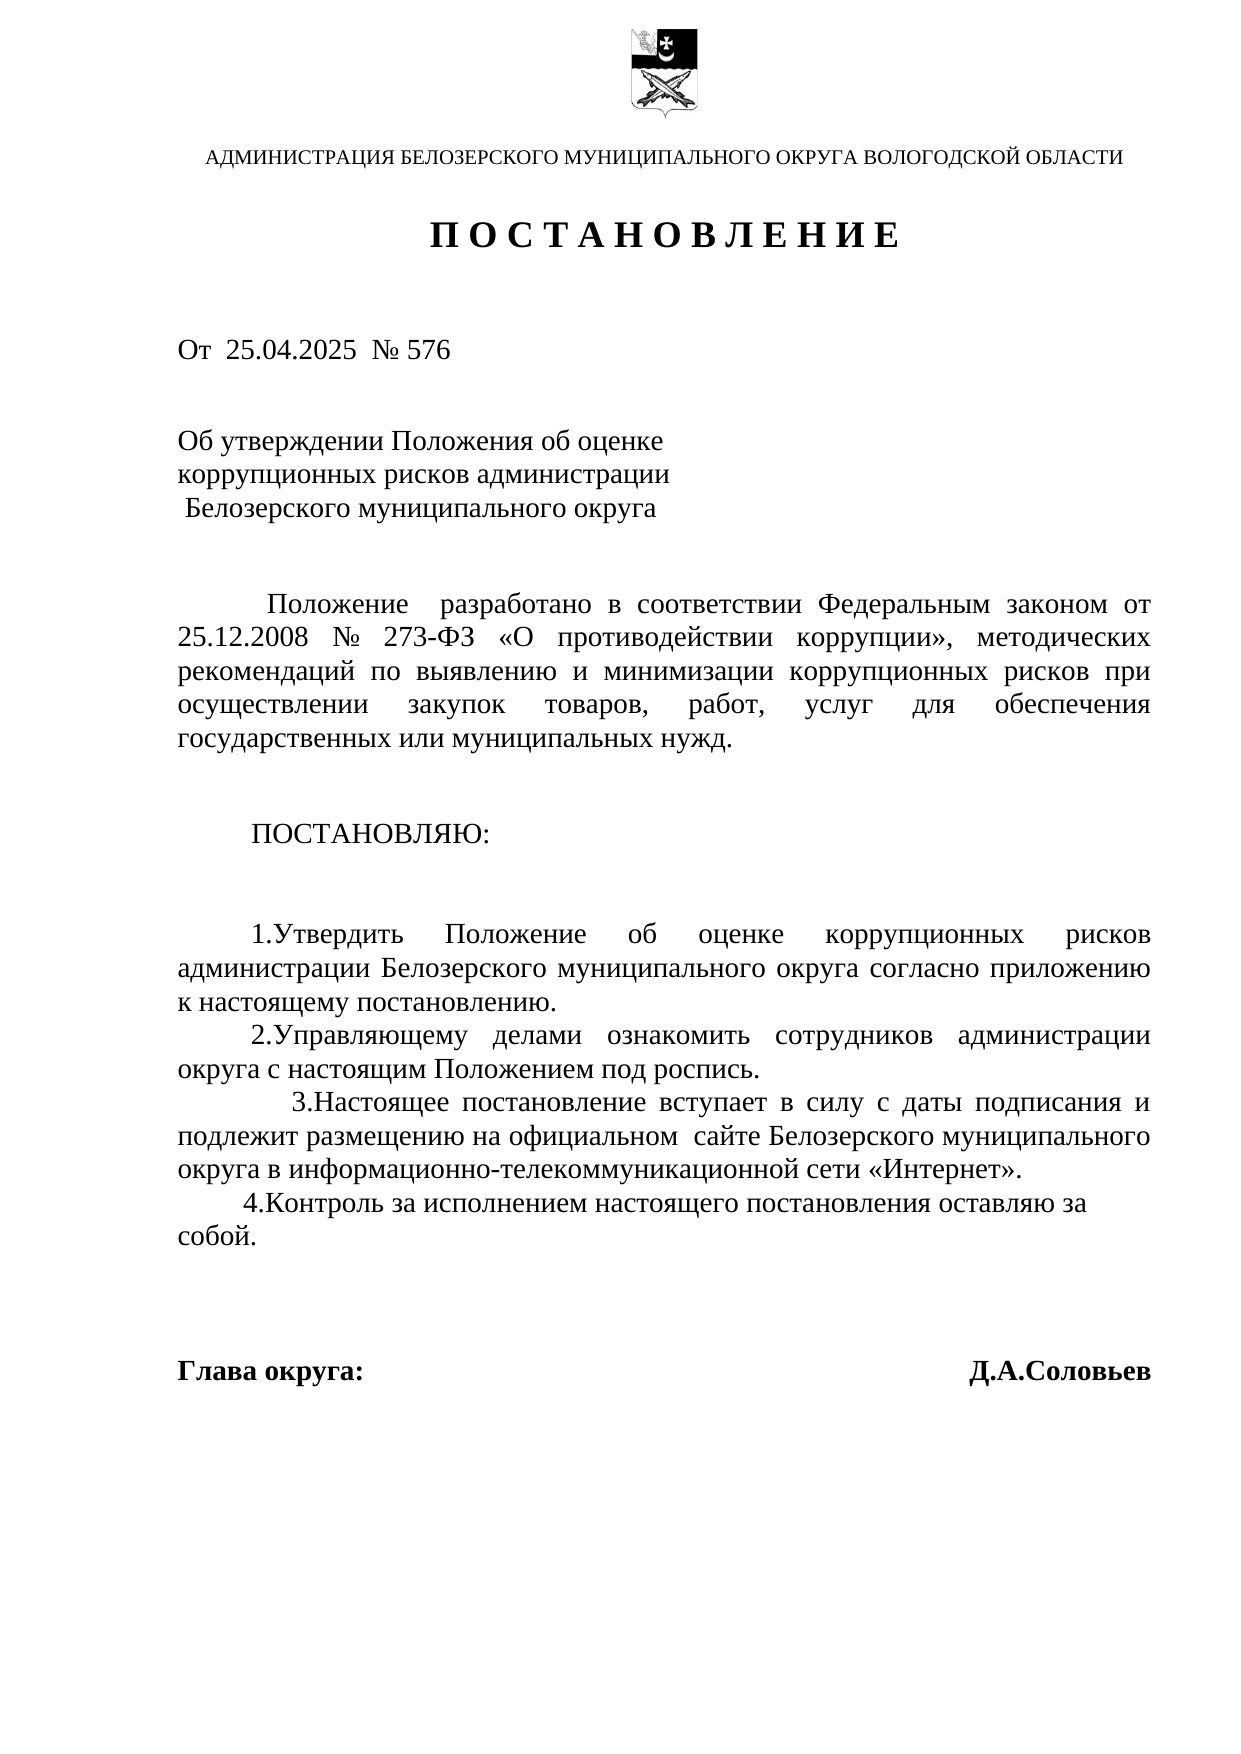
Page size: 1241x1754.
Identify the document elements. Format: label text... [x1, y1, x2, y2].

text коррупционных рисков администрации [177, 457, 1152, 490]
text Об утверждении Положения об оценке [177, 423, 1152, 457]
title АДМИНИСТРАЦИЯ БЕЛОЗЕРСКОГО МУНИЦИПАЛЬНОГО ОКРУГА ВОЛОГОДСКОЙ ОБЛАСТИ [177, 145, 1152, 169]
picture [631, 29, 698, 119]
text Белозерского муниципального округа [177, 490, 1152, 524]
title П О С Т А Н О В Л Е Н И Е [177, 212, 1152, 255]
text 4.Контроль за исполнением настоящего постановления оставляю за собой. [177, 1185, 1152, 1252]
text 3.Настоящее постановление вступает в силу с даты подписания и подлежит размещению на официальном сайте Белозерского муниципального округа в информационно-телекоммуникационной сети «Интернет». [177, 1084, 1152, 1185]
text 1.Утвердить Положение об оценке коррупционных рисков администрации Белозерского муниципального округа согласно приложению к настоящему постановлению. [177, 917, 1152, 1017]
text Положение разработано в соответствии Федеральным законом от 25.12.2008 № 273-ФЗ «О противодействии коррупции», методических рекомендаций по выявлению и минимизации коррупционных рисков при осуществлении закупок товаров, работ, услуг для обеспечения государственных или муниципальных нужд. [177, 586, 1152, 754]
text 2.Управляющему делами ознакомить сотрудников администрации округа с настоящим Положением под роспись. [177, 1017, 1152, 1084]
text ПОСТАНОВЛЯЮ: [177, 816, 1152, 849]
text Глава округа: Д.А.Соловьев [177, 1353, 1152, 1386]
subtitle От 25.04.2025 № 576 [177, 332, 1152, 366]
